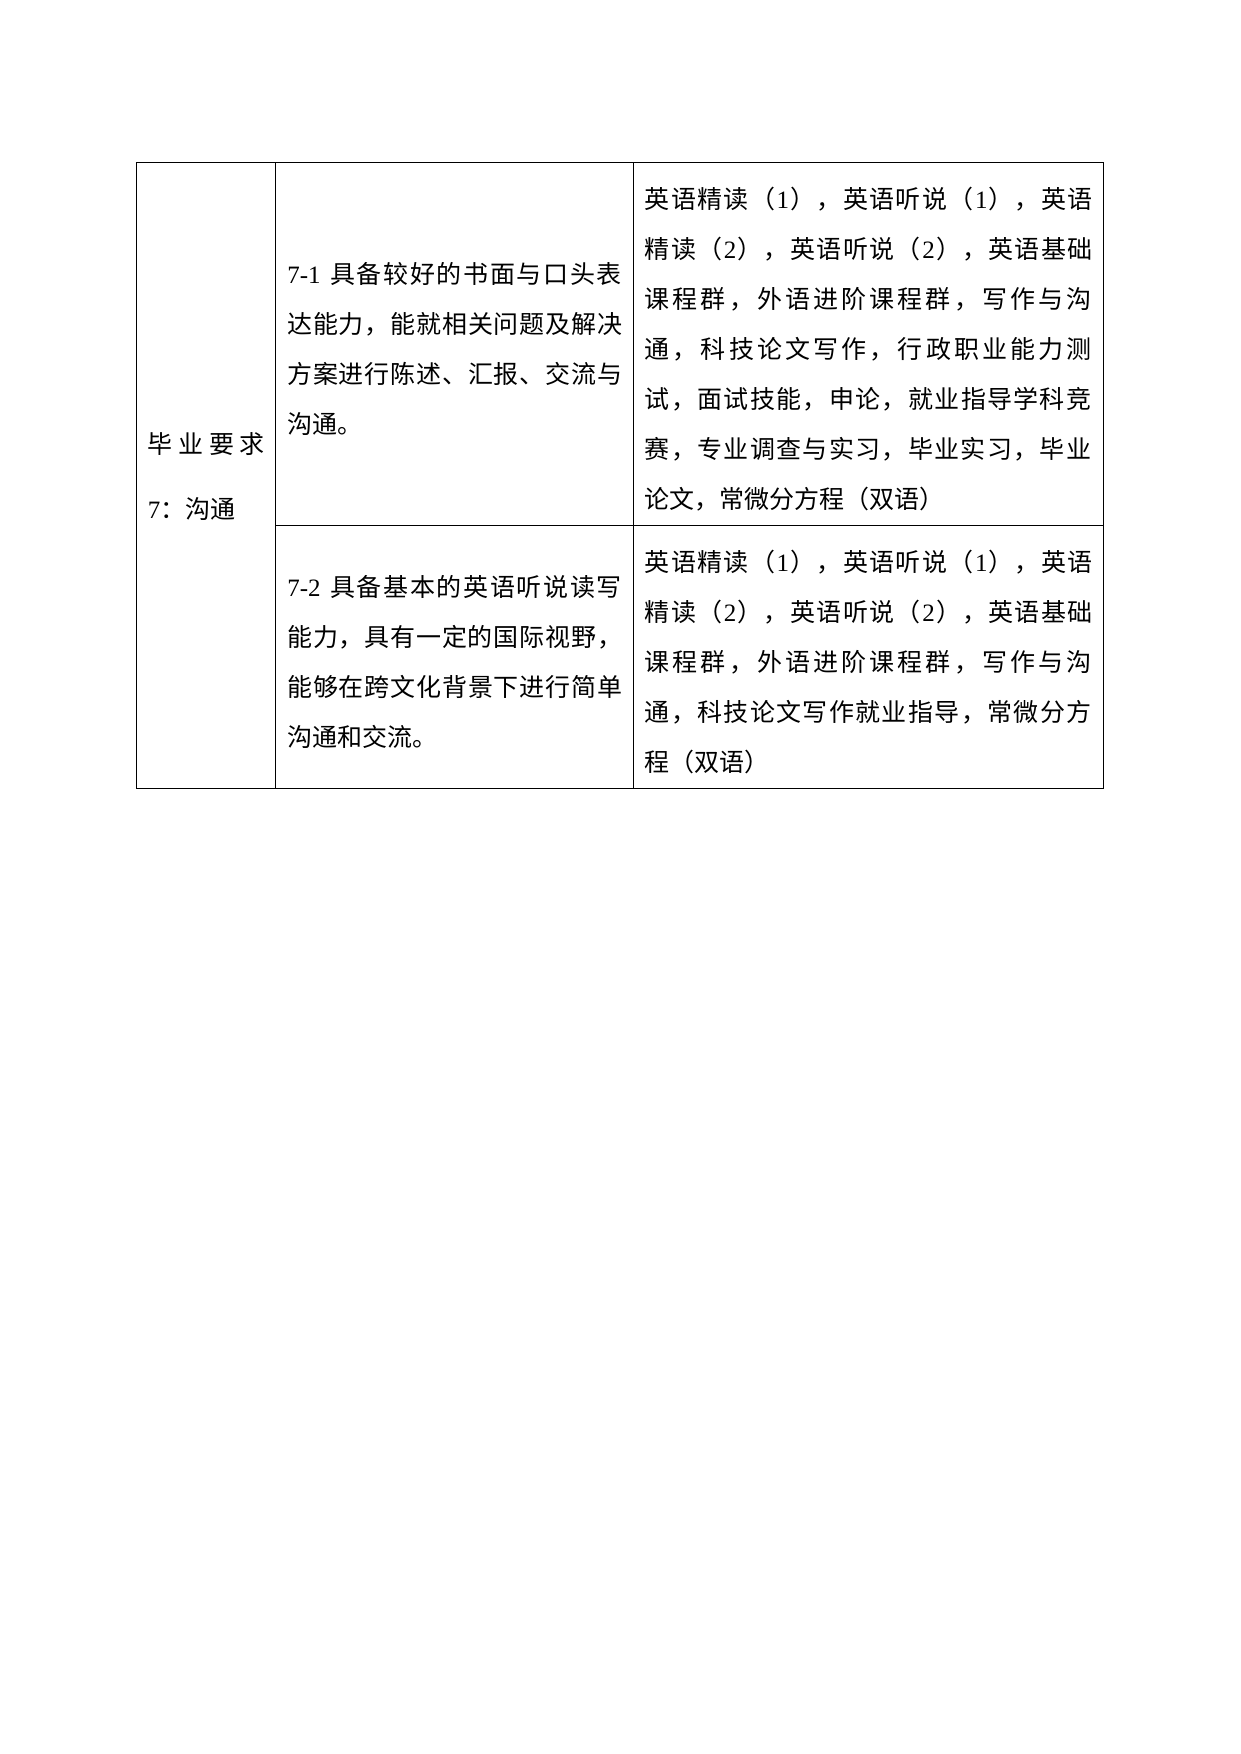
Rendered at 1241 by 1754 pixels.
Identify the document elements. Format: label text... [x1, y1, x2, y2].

table_cell 7-2 具备基本的英语听说读写能力，具有一定的国际视野，能够在跨文化背景下进行简单沟通和交流。 [276, 526, 633, 788]
table_cell 英语精读（1），英语听说（1），英语精读（2），英语听说（2），英语基础课程群，外语进阶课程群，写作与沟通，科技论文写作，行政职业能力测试，面试技能，申论，就业指导学科竞赛，专业调查与实习，毕业实习，毕业论文，常微分方程（双语） [634, 163, 1103, 525]
table_cell 毕业要求7：沟通 [137, 163, 275, 788]
table_cell 7-1 具备较好的书面与口头表达能力，能就相关问题及解决方案进行陈述、汇报、交流与沟通。 [276, 163, 633, 525]
table_cell 英语精读（1），英语听说（1），英语精读（2），英语听说（2），英语基础课程群，外语进阶课程群，写作与沟通，科技论文写作就业指导，常微分方程（双语） [634, 526, 1103, 788]
